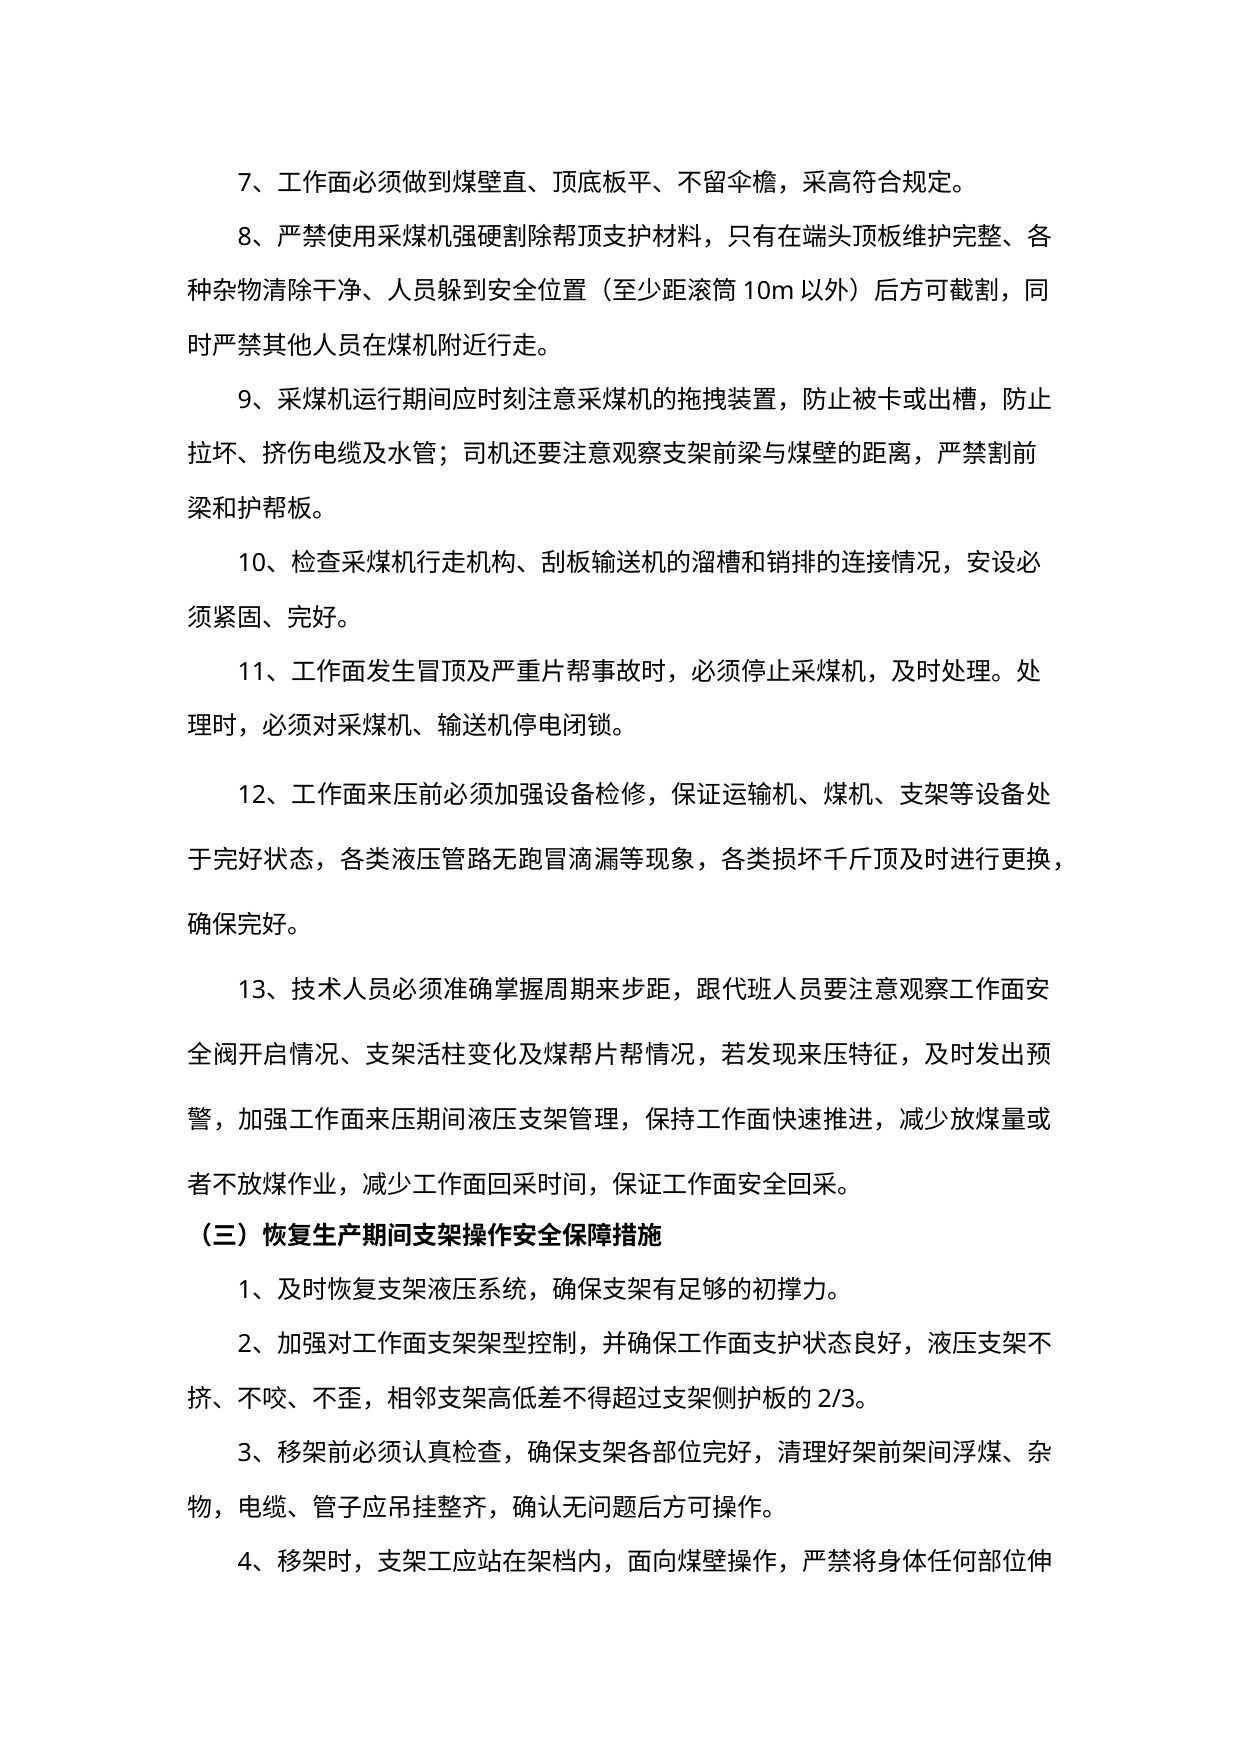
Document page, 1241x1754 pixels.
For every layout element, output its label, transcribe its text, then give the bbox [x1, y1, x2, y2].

text 11、工作面发生冒顶及严重片帮事故时，必须停止采煤机，及时处理。处理时，必须对采煤机、输送机停电闭锁。 [187, 651, 1053, 742]
text 9、采煤机运行期间应时刻注意采煤机的拖拽装置，防止被卡或出槽，防止拉坏、挤伤电缆及水管；司机还要注意观察支架前梁与煤壁的距离，严禁割前梁和护帮板。 [187, 379, 1053, 524]
text 8、严禁使用采煤机强硬割除帮顶支护材料，只有在端头顶板维护完整、各种杂物清除干净、人员躲到安全位置（至少距滚筒10m以外）后方可截割，同时严禁其他人员在煤机附近行走。 [187, 216, 1053, 361]
text 3、移架前必须认真检查，确保支架各部位完好，清理好架前架间浮煤、杂物，电缆、管子应吊挂整齐，确认无问题后方可操作。 [187, 1433, 1053, 1523]
text （三）恢复生产期间支架操作安全保障措施 [187, 1215, 1053, 1251]
text 2、加强对工作面支架架型控制，并确保工作面支护状态良好，液压支架不挤、不咬、不歪，相邻支架高低差不得超过支架侧护板的2/3。 [187, 1324, 1053, 1414]
text 13、技术人员必须准确掌握周期来步距，跟代班人员要注意观察工作面安全阀开启情况、支架活柱变化及煤帮片帮情况，若发现来压特征，及时发出预警，加强工作面来压期间液压支架管理，保持工作面快速推进，减少放煤量或者不放煤作业，减少工作面回采时间，保证工作面安全回采。 [187, 955, 1053, 1215]
text 1、及时恢复支架液压系统，确保支架有足够的初撑力。 [187, 1269, 1053, 1306]
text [187, 1541, 1053, 1578]
text 12、工作面来压前必须加强设备检修，保证运输机、煤机、支架等设备处于完好状态，各类液压管路无跑冒滴漏等现象，各类损坏千斤顶及时进行更换，确保完好。 [187, 760, 1053, 955]
text 10、检查采煤机行走机构、刮板输送机的溜槽和销排的连接情况，安设必须紧固、完好。 [187, 543, 1053, 633]
text 7、工作面必须做到煤壁直、顶底板平、不留伞檐，采高符合规定。 [187, 162, 1053, 198]
